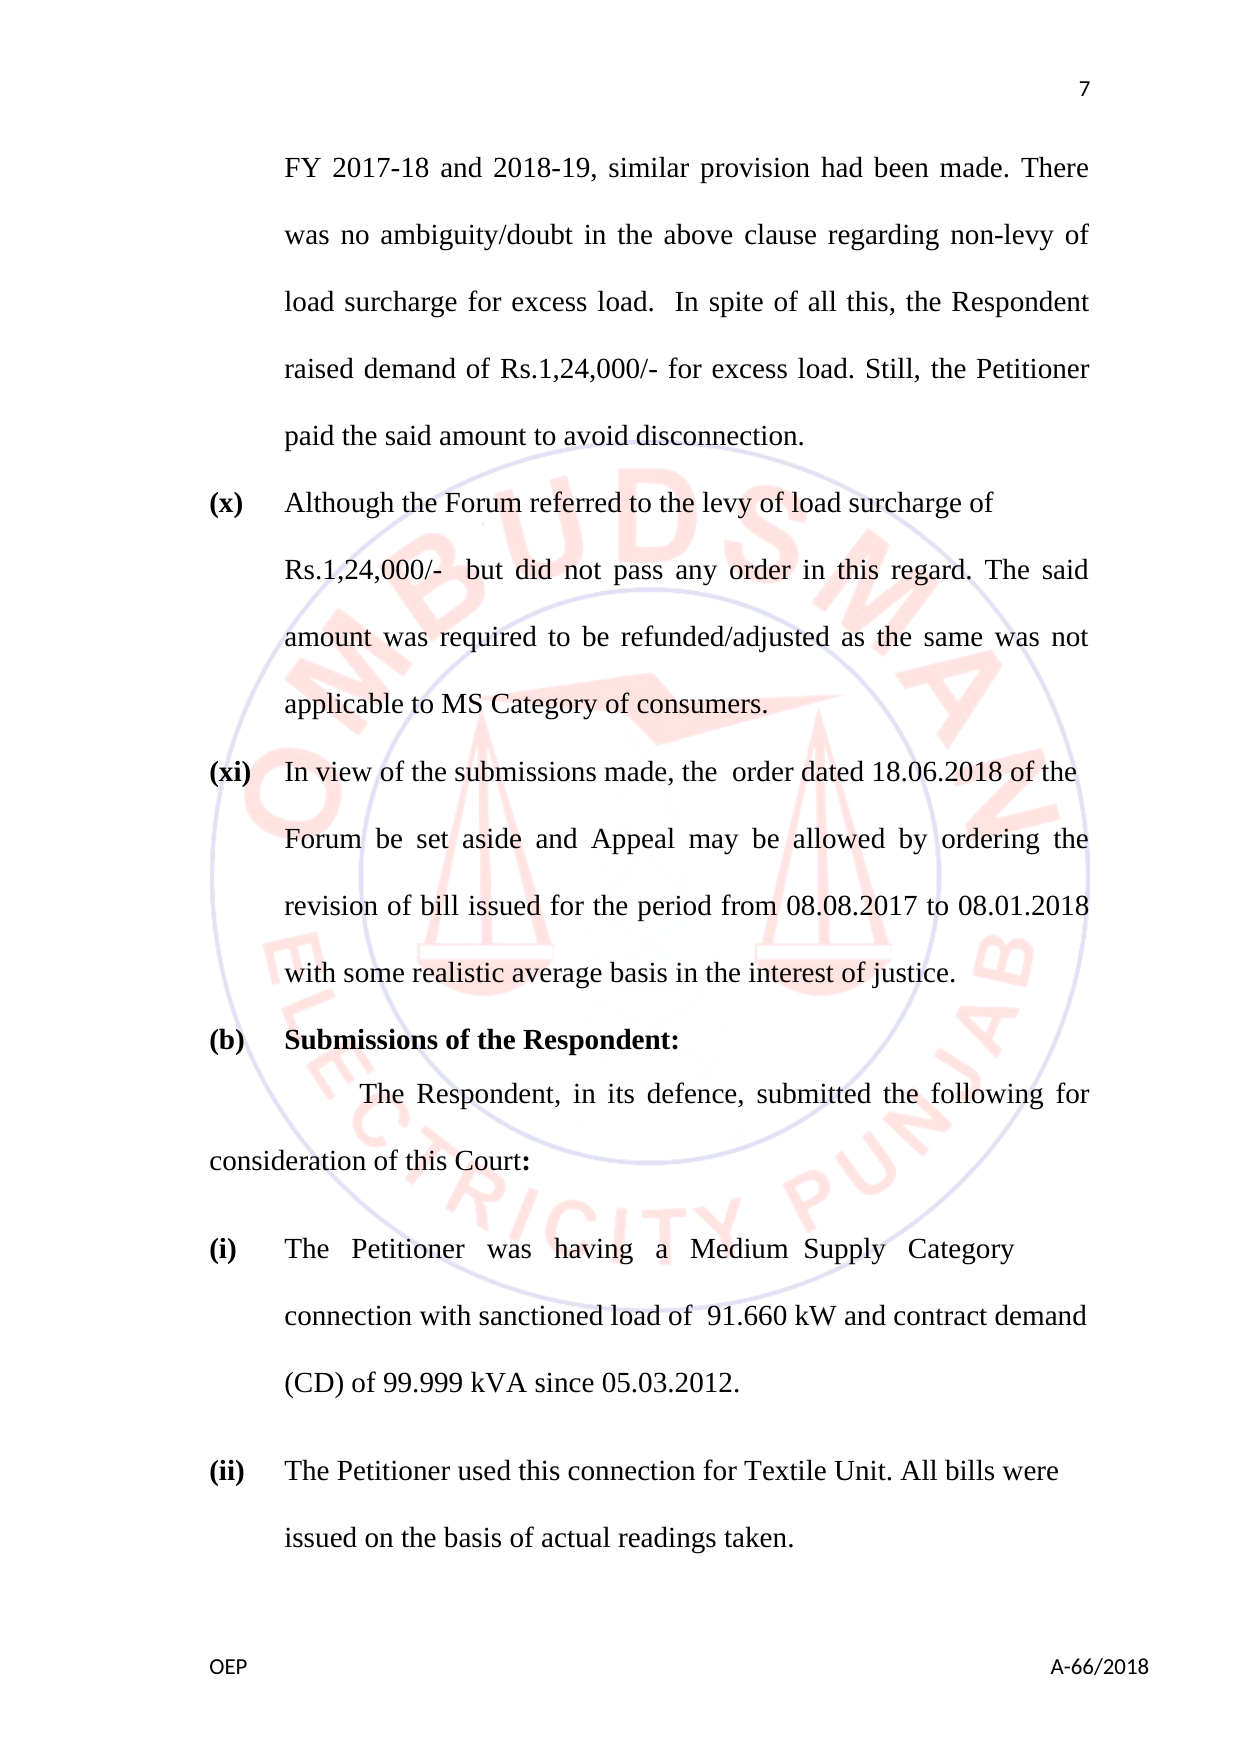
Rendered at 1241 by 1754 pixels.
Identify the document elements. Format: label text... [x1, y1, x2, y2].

text (ii) The Petitioner used this connection for Textile Unit. All bills were issued on the basis of actual readings taken. [209, 1453, 1090, 1554]
list In view of the submissions made, the order dated 18.06.2018 of the [209, 754, 1090, 787]
list FY 2017-18 and 2018-19, similar provision had been made. There was no ambiguity/doubt in the above clause regarding non-levy of load surcharge for excess load. In spite of all this, the Respondent raised demand of Rs.1,24,000/- for excess load. Still, the Petitioner paid the said amount to avoid disconnection. [284, 150, 1090, 452]
list connection with sanctioned load of 91.660 kW and contract demand (CD) of 99.999 kVA since 05.03.2012. [284, 1298, 1090, 1399]
list Although the Forum referred to the levy of load surcharge of [209, 485, 1090, 519]
list Rs.1,24,000/- but did not pass any order in this regard. The said amount was required to be refunded/adjusted as the same was not applicable to MS Category of consumers. [284, 552, 1090, 720]
list Forum be set aside and Appeal may be allowed by ordering the revision of bill issued for the period from 08.08.2017 to 08.01.2018 with some realistic average basis in the interest of justice. [284, 821, 1090, 988]
list The Petitioner was having a Medium Supply Category [209, 1231, 1090, 1265]
text The Respondent, in its defence, submitted the following for consideration of this Court: [209, 1076, 1090, 1177]
list Submissions of the Respondent: [209, 1022, 1090, 1056]
